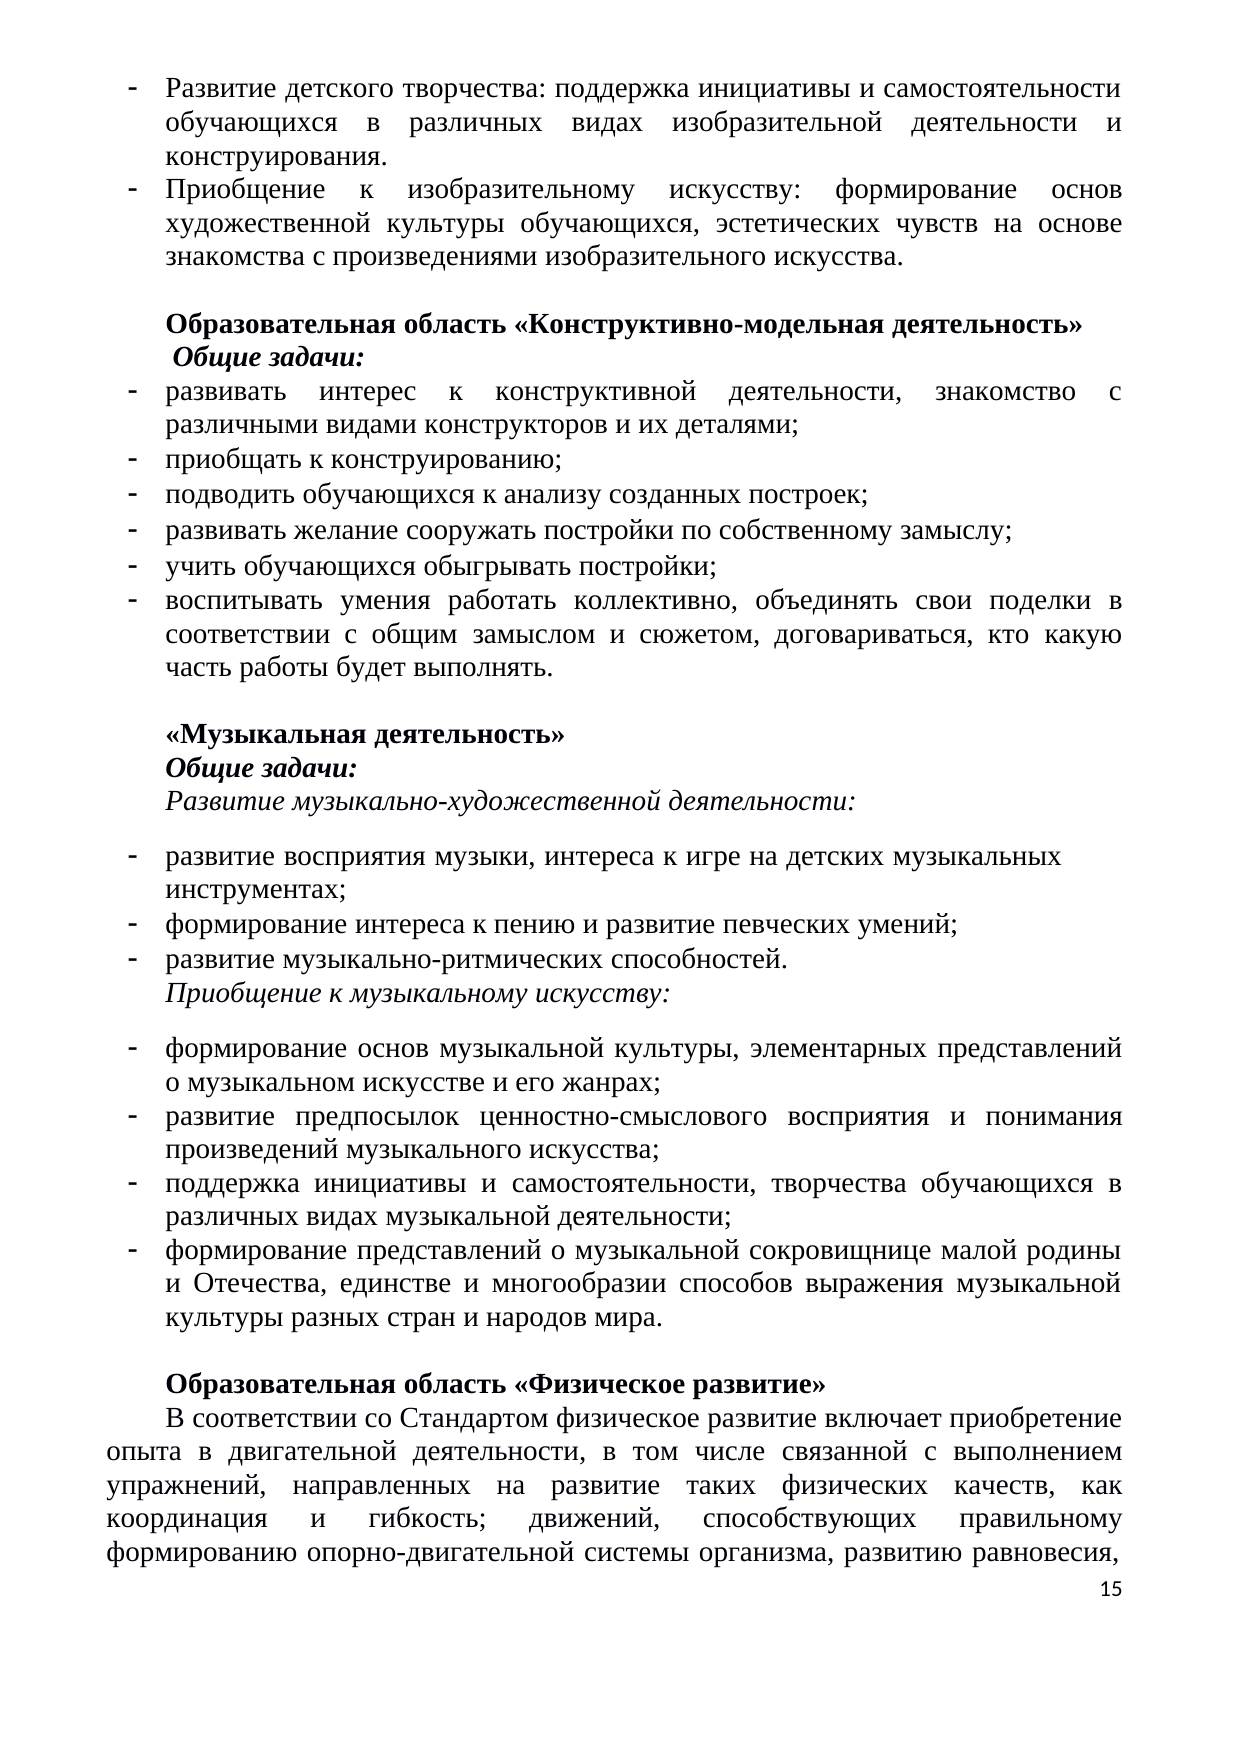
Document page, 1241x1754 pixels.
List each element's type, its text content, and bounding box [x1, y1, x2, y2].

list воспитывать умения работать коллективно, объединять свои поделки в соответствии с общим замыслом и сюжетом, договариваться, кто какую часть работы будет выполнять. [128, 582, 1122, 683]
subtitle Общие задачи: [165, 751, 1190, 784]
list формирование основ музыкальной культуры, элементарных представлений о музыкальном искусстве и его жанрах; [128, 1030, 1122, 1098]
list учить обучающихся обыгрывать постройки; [128, 547, 1190, 582]
list развивать желание сооружать постройки по собственному замыслу; [128, 511, 1190, 547]
list развивать интерес к конструктивной деятельности, знакомство с различными видами конструкторов и их деталями; [128, 373, 1122, 440]
subtitle Образовательная область «Физическое развитие» [165, 1366, 1190, 1400]
list Приобщение к изобразительному искусству: формирование основ художественной культуры обучающихся, эстетических чувств на основе знакомства с произведениями изобразительного искусства. [128, 171, 1123, 272]
list развитие музыкально-ритмических способностей. [128, 941, 1190, 976]
subtitle Образовательная область «Конструктивно-модельная деятельность» [165, 306, 1190, 339]
list формирование интереса к пению и развитие певческих умений; [128, 905, 1190, 941]
list подводить обучающихся к анализу созданных построек; [128, 475, 1190, 511]
text Развитие музыкально-художественной деятельности: [165, 784, 1190, 817]
list Развитие детского творчества: поддержка инициативы и самостоятельности обучающихся в различных видах изобразительной деятельности и конструирования. [128, 71, 1122, 171]
subtitle Общие задачи: [172, 339, 1190, 373]
list поддержка инициативы и самостоятельности, творчества обучающихся в различных видах музыкальной деятельности; [128, 1165, 1122, 1232]
list формирование представлений о музыкальной сокровищнице малой родины и Отечества, единстве и многообразии способов выражения музыкальной культуры разных стран и народов мира. [128, 1232, 1122, 1333]
text В соответствии со Стандартом физическое развитие включает приобретение опыта в двигательной деятельности, в том числе связанной с выполнением упражнений, направленных на развитие таких физических качеств, как координация и гибкость; движений, способствующих правильному формированию опорно-двигательной системы организма, развитию равновесия, [106, 1400, 1123, 1567]
list развитие предпосылок ценностно-смыслового восприятия и понимания произведений музыкального искусства; [128, 1098, 1123, 1165]
list развитие восприятия музыки, интереса к игре на детских музыкальных инструментах; [128, 838, 1122, 905]
list приобщать к конструированию; [128, 440, 1190, 475]
text Приобщение к музыкальному искусству: [165, 976, 1190, 1009]
subtitle «Музыкальная деятельность» [165, 717, 1190, 750]
